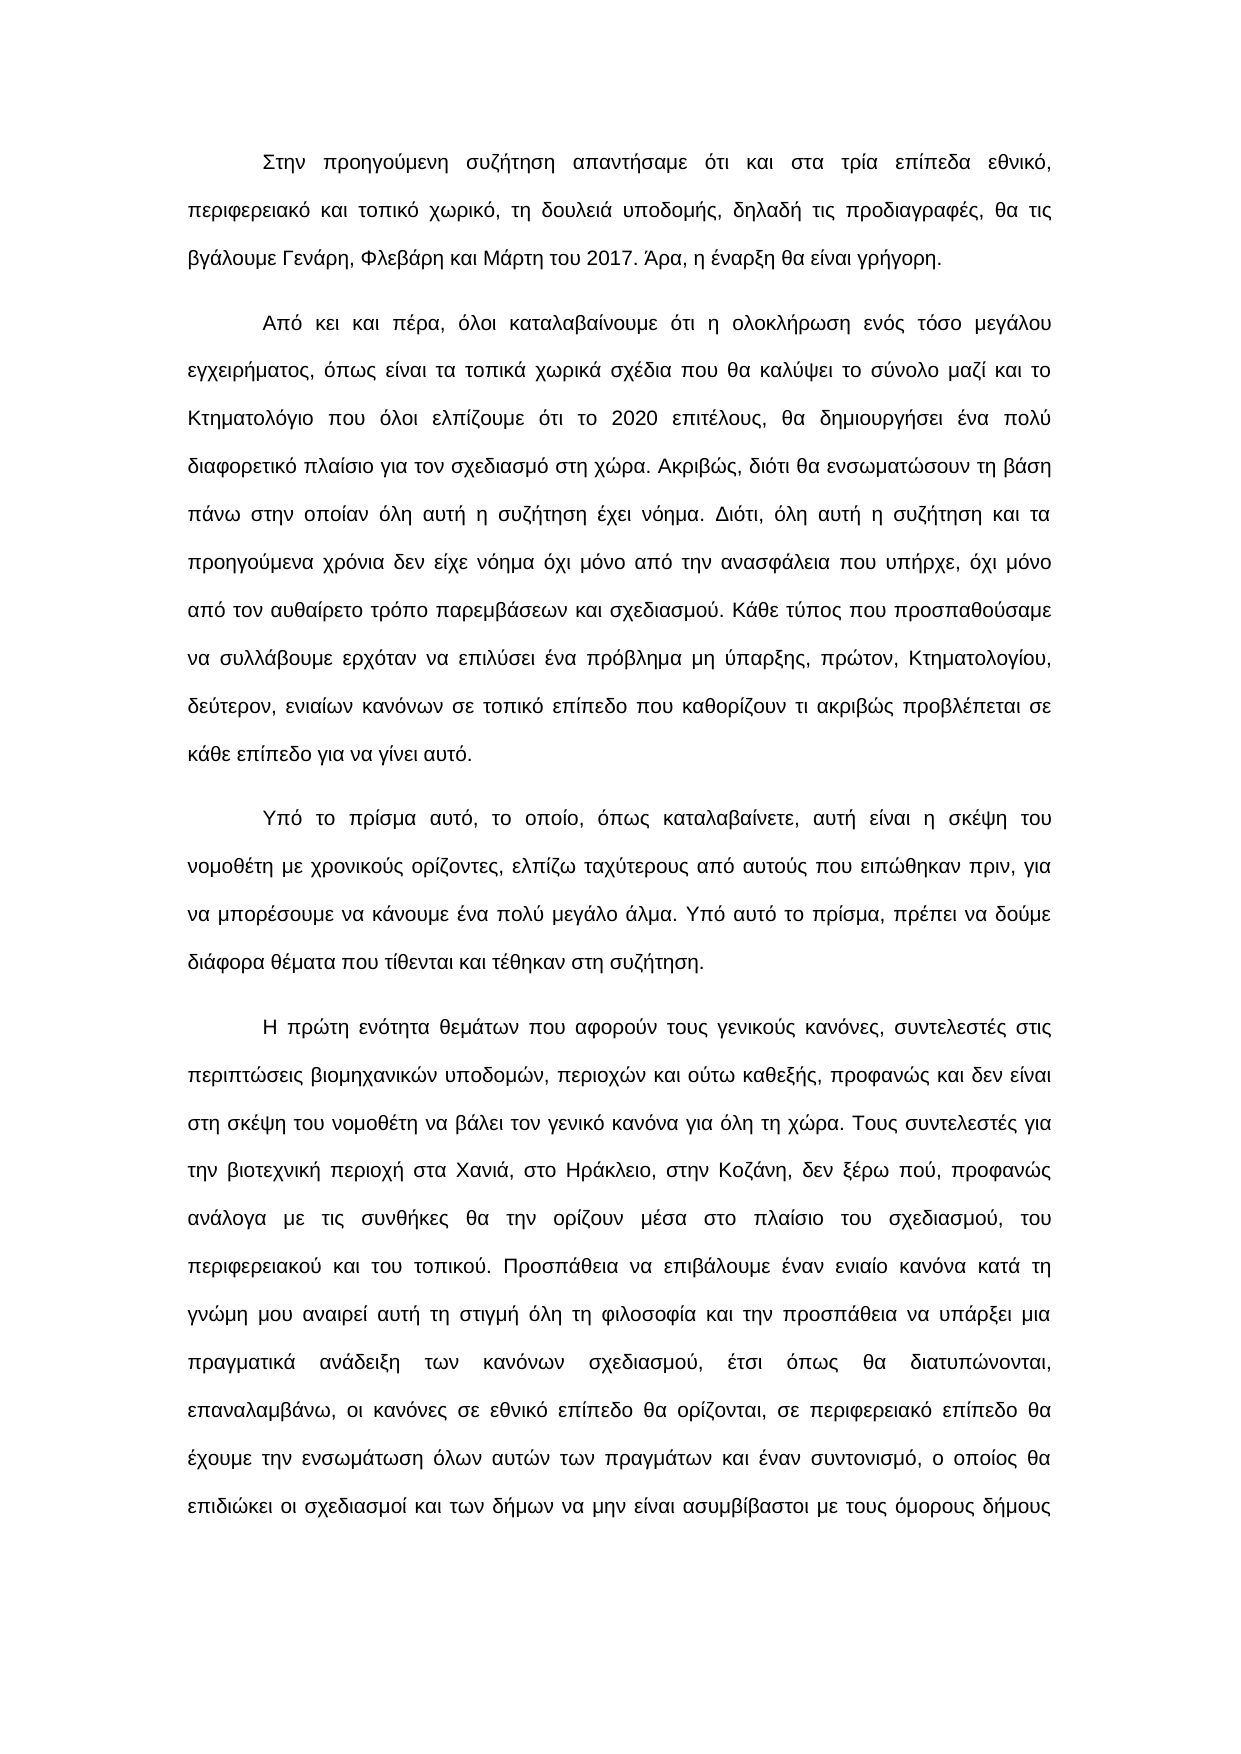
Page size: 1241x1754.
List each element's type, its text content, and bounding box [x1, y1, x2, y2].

text Υπό το πρίσμα αυτό, το οποίο, όπως καταλαβαίνετε, αυτή είναι η σκέψη του νομοθέτη με χρονικούς ορίζοντες, ελπίζω ταχύτερους από αυτούς που ειπώθηκαν πριν, για να μπορέσουμε να κάνουμε ένα πολύ μεγάλο άλμα. Υπό αυτό το πρίσμα, πρέπει να δούμε διάφορα θέματα που τίθενται και τέθηκαν στη συζήτηση. [187, 806, 1053, 974]
text Από κει και πέρα, όλοι καταλαβαίνουμε ότι η ολοκλήρωση ενός τόσο μεγάλου εγχειρήματος, όπως είναι τα τοπικά χωρικά σχέδια που θα καλύψει το σύνολο μαζί και το Κτηματολόγιο που όλοι ελπίζουμε ότι το 2020 επιτέλους, θα δημιουργήσει ένα πολύ διαφορετικό πλαίσιο για τον σχεδιασμό στη χώρα. Ακριβώς, διότι θα ενσωματώσουν τη βάση πάνω στην οποίαν όλη αυτή η συζήτηση έχει νόημα. Διότι, όλη αυτή η συζήτηση και τα προηγούμενα χρόνια δεν είχε νόημα όχι μόνο από την ανασφάλεια που υπήρχε, όχι μόνο από τον αυθαίρετο τρόπο παρεμβάσεων και σχεδιασμού. Κάθε τύπος που προσπαθούσαμε να συλλάβουμε ερχόταν να επιλύσει ένα πρόβλημα μη ύπαρξης, πρώτον, Κτηματολογίου, δεύτερον, ενιαίων κανόνων σε τοπικό επίπεδο που καθορίζουν τι ακριβώς προβλέπεται σε κάθε επίπεδο για να γίνει αυτό. [187, 310, 1053, 766]
text Στην προηγούμενη συζήτηση απαντήσαμε ότι και στα τρία επίπεδα εθνικό, περιφερειακό και τοπικό χωρικό, τη δουλειά υποδομής, δηλαδή τις προδιαγραφές, θα τις βγάλουμε Γενάρη, Φλεβάρη και Μάρτη του 2017. Άρα, η έναρξη θα είναι γρήγορη. [187, 150, 1053, 270]
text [187, 1014, 1053, 1518]
